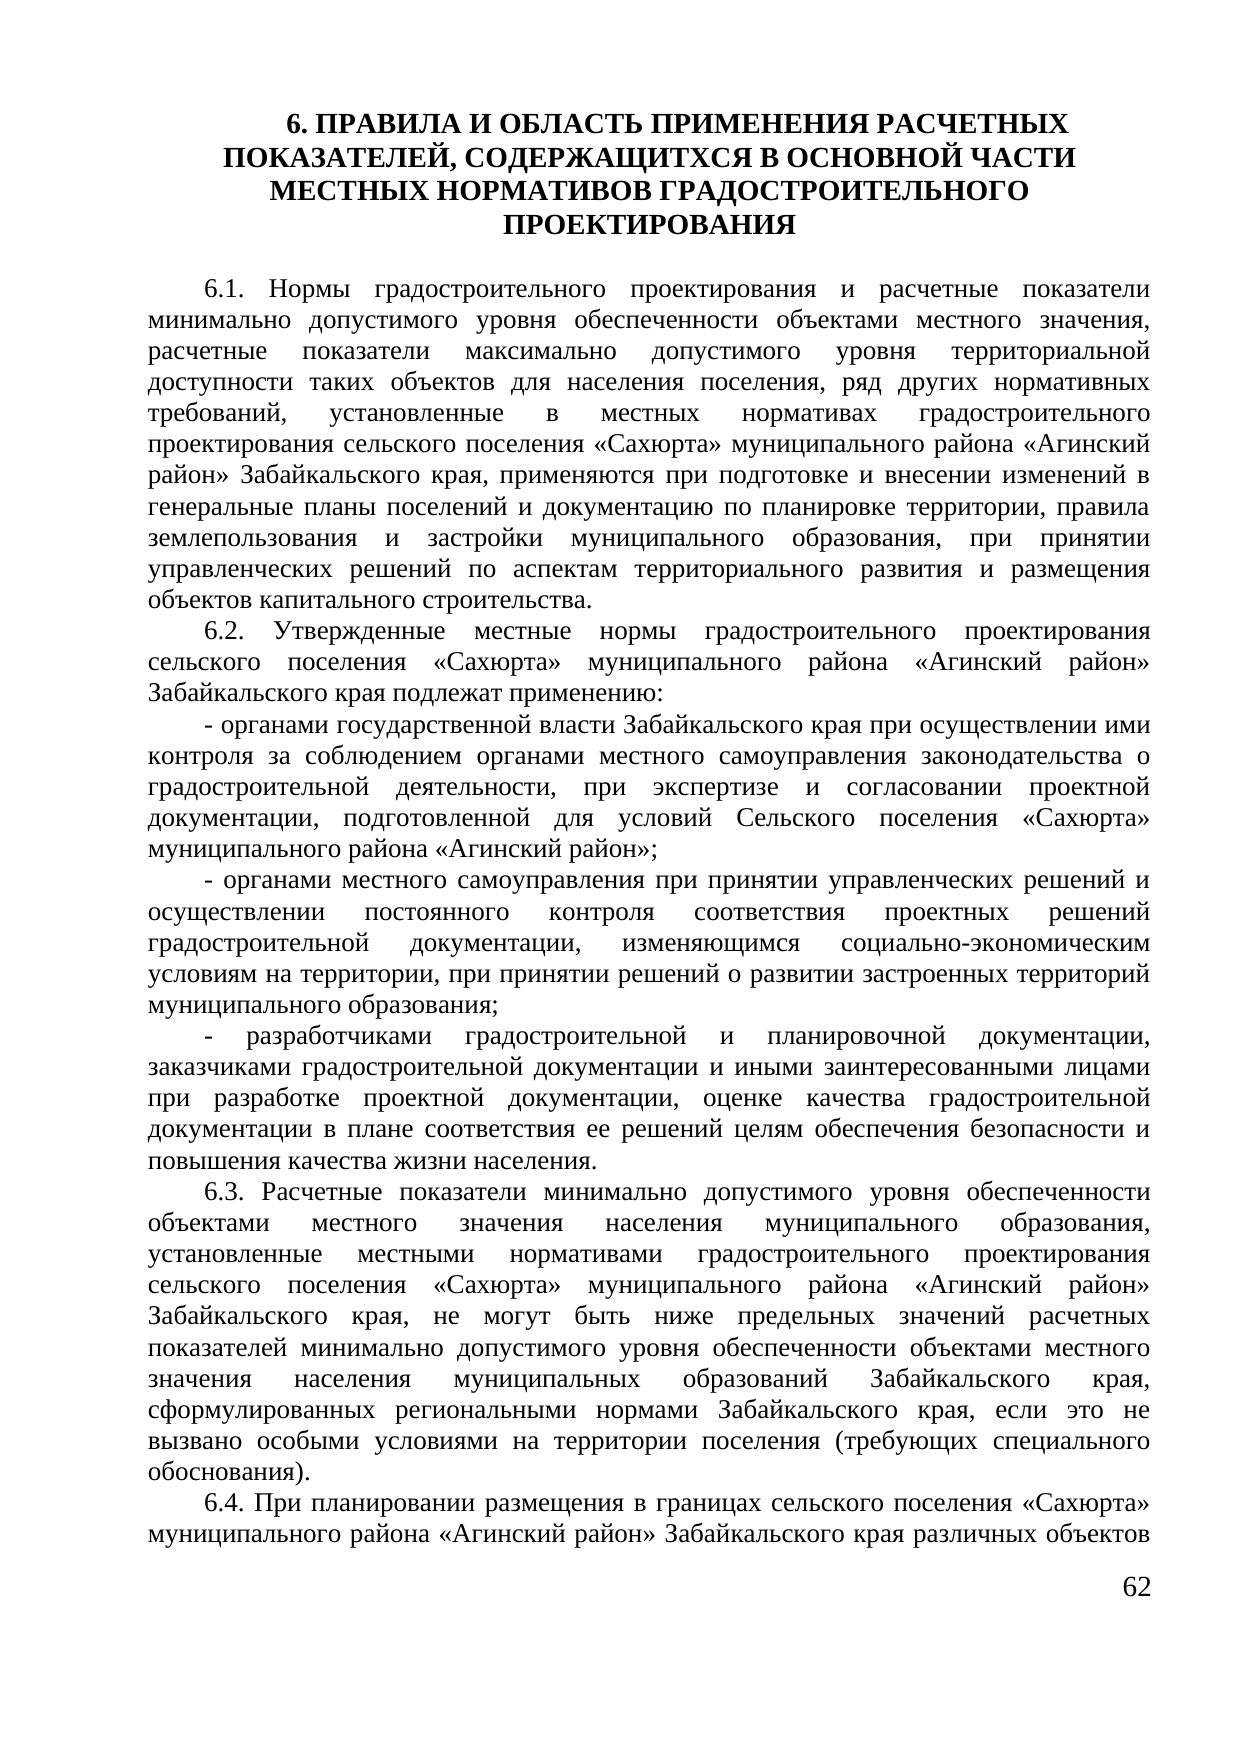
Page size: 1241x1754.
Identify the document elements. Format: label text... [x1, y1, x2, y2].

text 6.2. Утвержденные местные нормы градостроительного проектирования сельского поселения «Сахюрта» муниципального района «Агинский район» Забайкальского края подлежат применению: [148, 614, 1152, 708]
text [148, 1486, 1152, 1549]
text 6.1. Нормы градостроительного проектирования и расчетные показатели минимально допустимого уровня обеспеченности объектами местного значения, расчетные показатели максимально допустимого уровня территориальной доступности таких объектов для населения поселения, ряд других нормативных требований, установленные в местных нормативах градостроительного проектирования сельского поселения «Сахюрта» муниципального района «Агинский район» Забайкальского края, применяются при подготовке и внесении изменений в генеральные планы поселений и документацию по планировке территории, правила землепользования и застройки муниципального образования, при принятии управленческих решений по аспектам территориального развития и размещения объектов капитального строительства. [148, 272, 1152, 614]
text 6. ПРАВИЛА И ОБЛАСТЬ ПРИМЕНЕНИЯ РАСЧЕТНЫХ ПОКАЗАТЕЛЕЙ, СОДЕРЖАЩИТХСЯ В ОСНОВНОЙ ЧАСТИ МЕСТНЫХ НОРМАТИВОВ ГРАДОСТРОИТЕЛЬНОГО ПРОЕКТИРОВАНИЯ [148, 106, 1152, 241]
text - органами государственной власти Забайкальского края при осуществлении ими контроля за соблюдением органами местного самоуправления законодательства о градостроительной деятельности, при экспертизе и согласовании проектной документации, подготовленной для условий Сельского поселения «Сахюрта» муниципального района «Агинский район»; [148, 708, 1152, 863]
text - разработчиками градостроительной и планировочной документации, заказчиками градостроительной документации и иными заинтересованными лицами при разработке проектной документации, оценке качества градостроительной документации в плане соответствия ее решений целям обеспечения безопасности и повышения качества жизни населения. [148, 1019, 1152, 1175]
text - органами местного самоуправления при принятии управленческих решений и осуществлении постоянного контроля соответствия проектных решений градостроительной документации, изменяющимся социально-экономическим условиям на территории, при принятии решений о развитии застроенных территорий муниципального образования; [148, 863, 1152, 1019]
text 6.3. Расчетные показатели минимально допустимого уровня обеспеченности объектами местного значения населения муниципального образования, установленные местными нормативами градостроительного проектирования сельского поселения «Сахюрта» муниципального района «Агинский район» Забайкальского края, не могут быть ниже предельных значений расчетных показателей минимально допустимого уровня обеспеченности объектами местного значения населения муниципальных образований Забайкальского края, сформулированных региональными нормами Забайкальского края, если это не вызвано особыми условиями на территории поселения (требующих специального обоснования). [148, 1175, 1152, 1486]
